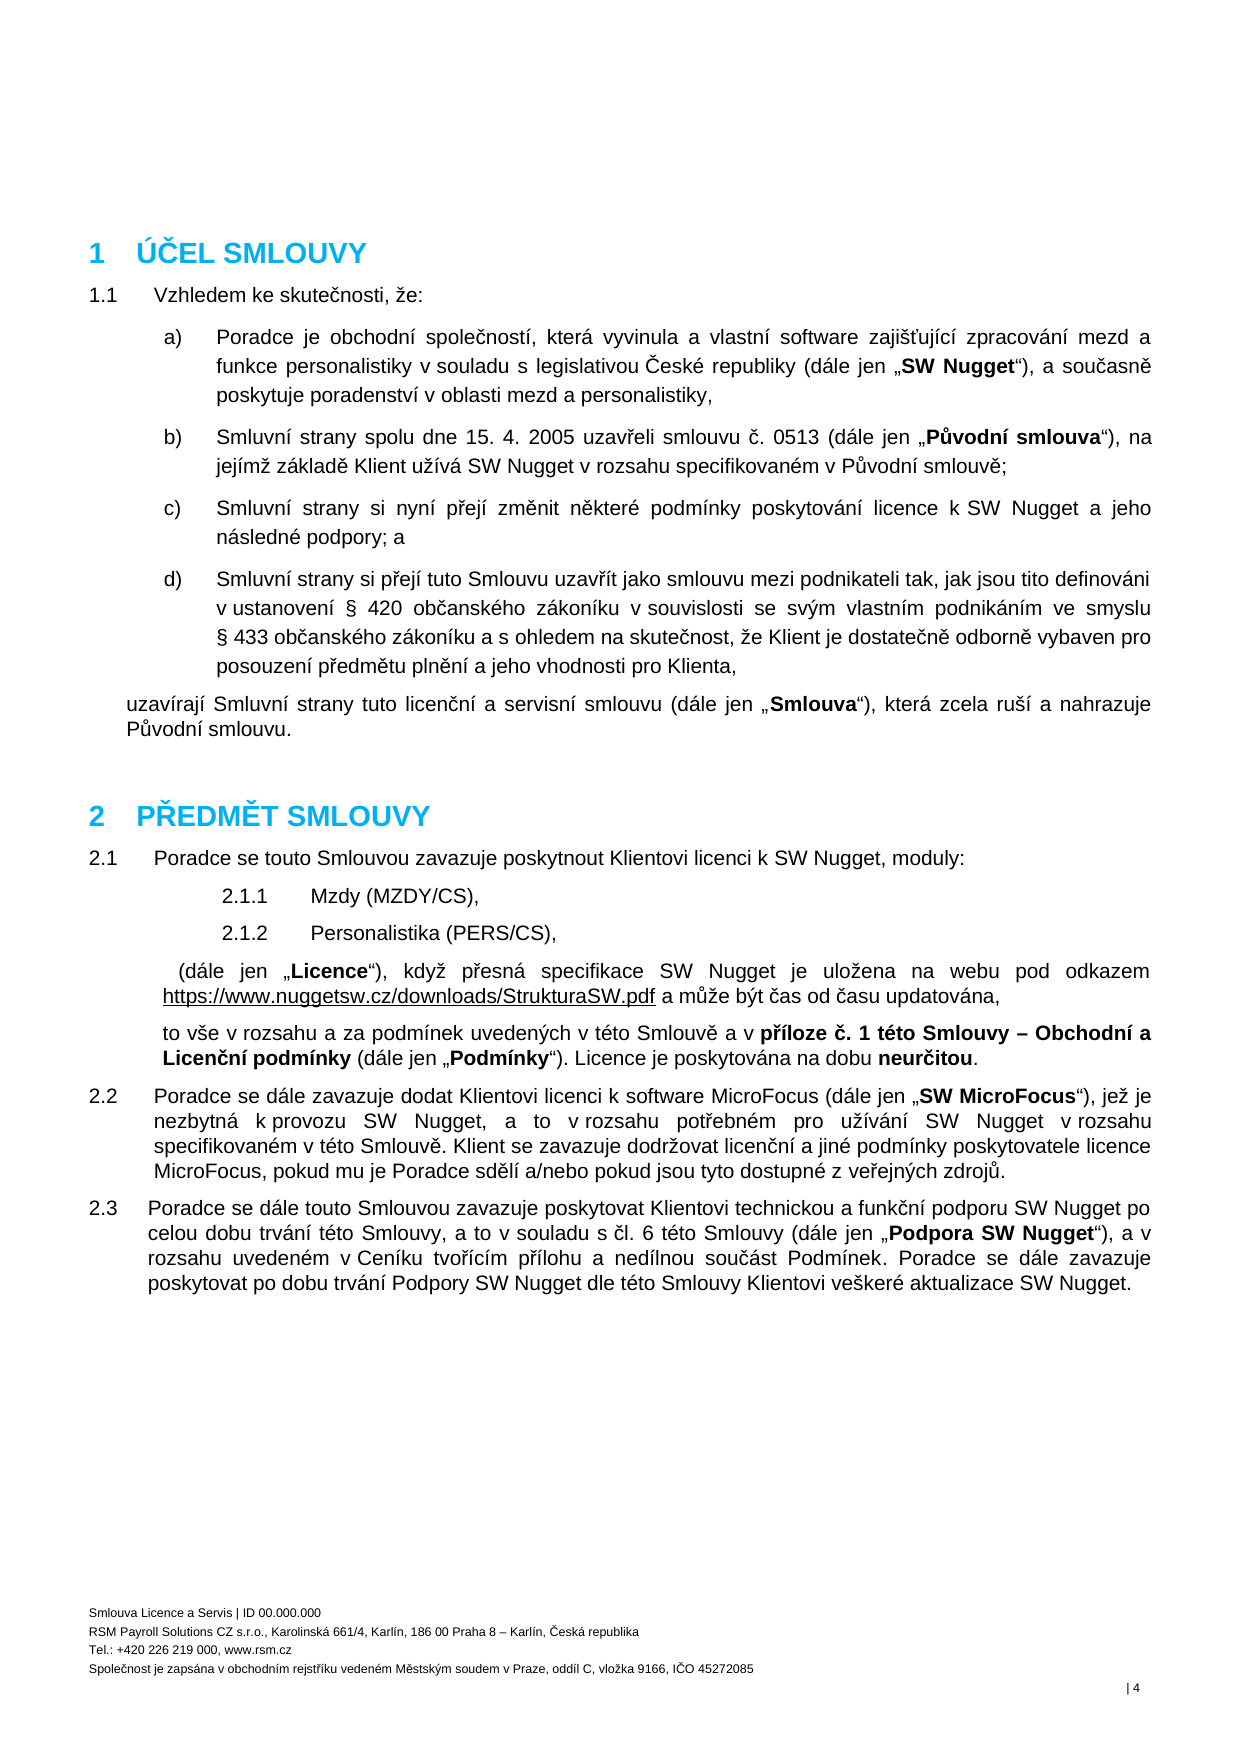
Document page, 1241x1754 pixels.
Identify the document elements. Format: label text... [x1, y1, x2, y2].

list Smluvní strany si nyní přejí změnit některé podmínky poskytování licence k SW Nugget a jeho následné podpory; a [164, 491, 1152, 549]
subtitle to vše v rozsahu a za podmínek uvedených v této Smlouvě a v příloze č. 1 této Smlouvy – Obchodní a Licenční podmínky (dále jen „Podmínky“). Licence je poskytována na dobu neurčitou. [162, 1020, 1152, 1070]
subtitle Personalistika (PERS/CS), [222, 920, 1152, 945]
subtitle Vzhledem ke skutečnosti, že: [89, 282, 1152, 307]
subtitle Poradce se touto Smlouvou zavazuje poskytnout Klientovi licenci k SW Nugget, moduly: [89, 845, 1152, 870]
subtitle Předmět smlouvy [89, 799, 1152, 833]
list Smluvní strany spolu dne 15. 4. 2005 uzavřeli smlouvu č. 0513 (dále jen „Původní smlouva“), na jejímž základě Klient užívá SW Nugget v rozsahu specifikovaném v Původní smlouvě; [164, 420, 1152, 478]
list Poradce se dále touto Smlouvou zavazuje poskytovat Klientovi technickou a funkční podporu SW Nugget po celou dobu trvání této Smlouvy, a to v souladu s čl. 6 této Smlouvy (dále jen „Podpora SW Nugget“), a v rozsahu uvedeném v Ceníku tvořícím přílohu a nedílnou součást Podmínek. Poradce se dále zavazuje poskytovat po dobu trvání Podpory SW Nugget dle této Smlouvy Klientovi veškeré aktualizace SW Nugget. [89, 1195, 1152, 1295]
subtitle Mzdy (MZDY/CS), [222, 883, 1152, 908]
subtitle Účel smlouvy [89, 236, 1152, 270]
subtitle Poradce se dále zavazuje dodat Klientovi licenci k software MicroFocus (dále jen „SW MicroFocus“), jež je nezbytná k provozu SW Nugget, a to v rozsahu potřebném pro užívání SW Nugget v rozsahu specifikovaném v této Smlouvě. Klient se zavazuje dodržovat licenční a jiné podmínky poskytovatele licence MicroFocus, pokud mu je Poradce sdělí a/nebo pokud jsou tyto dostupné z veřejných zdrojů. [89, 1083, 1152, 1183]
list Smluvní strany si přejí tuto Smlouvu uzavřít jako smlouvu mezi podnikateli tak, jak jsou tito definováni v ustanovení § 420 občanského zákoníku v souvislosti se svým vlastním podnikáním ve smyslu § 433 občanského zákoníku a s ohledem na skutečnost, že Klient je dostatečně odborně vybaven pro posouzení předmětu plnění a jeho vhodnosti pro Klienta, [164, 561, 1152, 678]
list Poradce je obchodní společností, která vyvinula a vlastní software zajišťující zpracování mezd a funkce personalistiky v souladu s legislativou České republiky (dále jen „SW Nugget“), a současně poskytuje poradenství v oblasti mezd a personalistiky, [164, 320, 1152, 407]
list uzavírají Smluvní strany tuto licenční a servisní smlouvu (dále jen „Smlouva“), která zcela ruší a nahrazuje Původní smlouvu. [126, 691, 1152, 741]
subtitle (dále jen „Licence“), když přesná specifikace SW Nugget je uložena na webu pod odkazem https://www.nuggetsw.cz/downloads/StrukturaSW.pdf a může být čas od času updatována, [162, 958, 1152, 1008]
